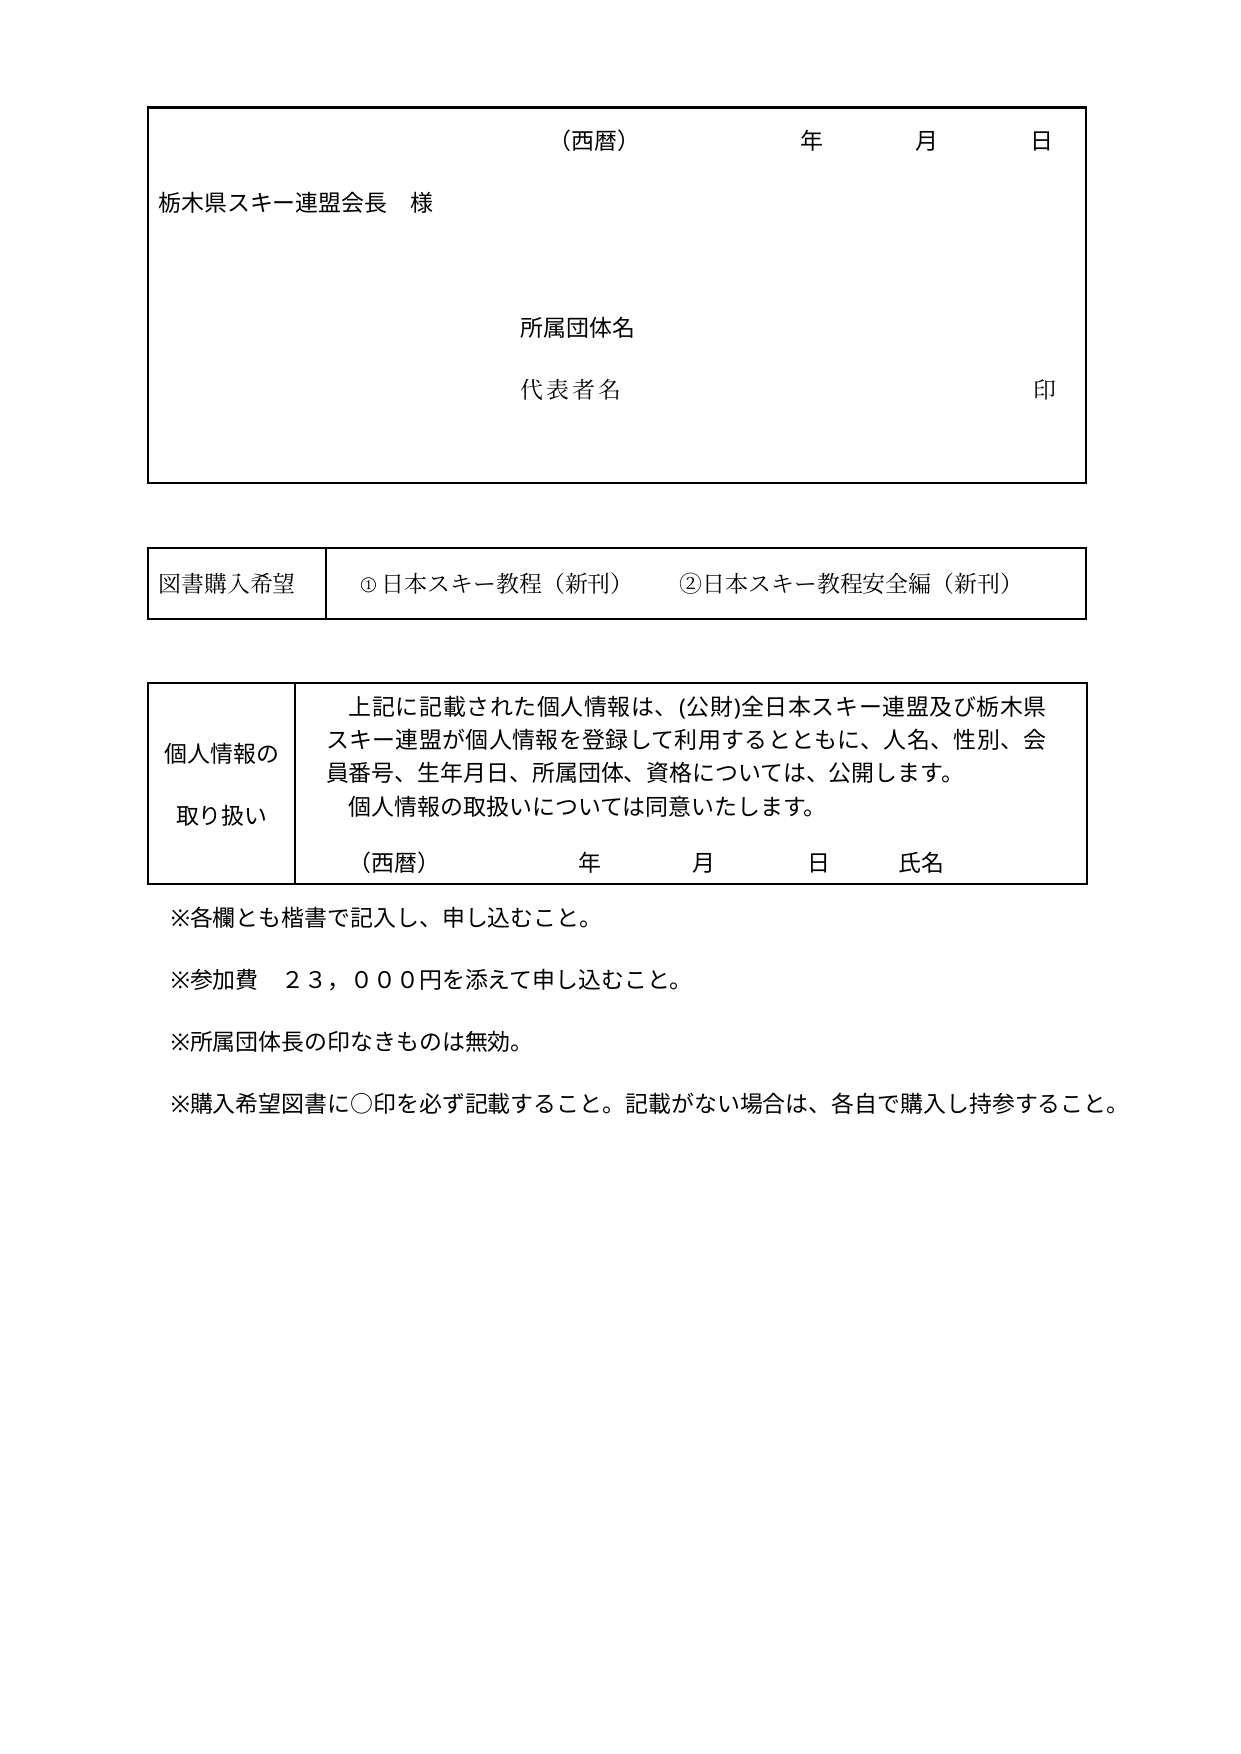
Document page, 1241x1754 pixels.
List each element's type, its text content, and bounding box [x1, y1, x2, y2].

text ※所属団体長の印なきものは無効。 [148, 1009, 1122, 1072]
text ※各欄とも楷書で記入し、申し込むこと。 [148, 885, 1122, 947]
text ※参加費 ２３，０００円を添えて申し込むこと。 [148, 947, 1122, 1009]
table_header ①日本スキー教程（新刊） ②日本スキー教程安全編（新刊） [327, 549, 1085, 617]
table_cell （西暦） 年 月 日 栃木県スキー連盟会長 様 所属団体名 代表者名 印 [149, 109, 1085, 482]
table_header 図書購入希望 [149, 549, 325, 617]
table_header 個人情報の 取り扱い [149, 684, 294, 883]
table_header 上記に記載された個人情報は、(公財)全日本スキー連盟及び栃木県スキー連盟が個人情報を登録して利用するとともに、人名、性別、会員番号、生年月日、所属団体、資格については、公開します。 個人情報の取扱いについては同意いたします。 （西暦） 年 月 日 氏名 [296, 684, 1086, 883]
text ※購入希望図書に○印を必ず記載すること。記載がない場合は、各自で購入し持参すること。 [148, 1072, 1122, 1134]
